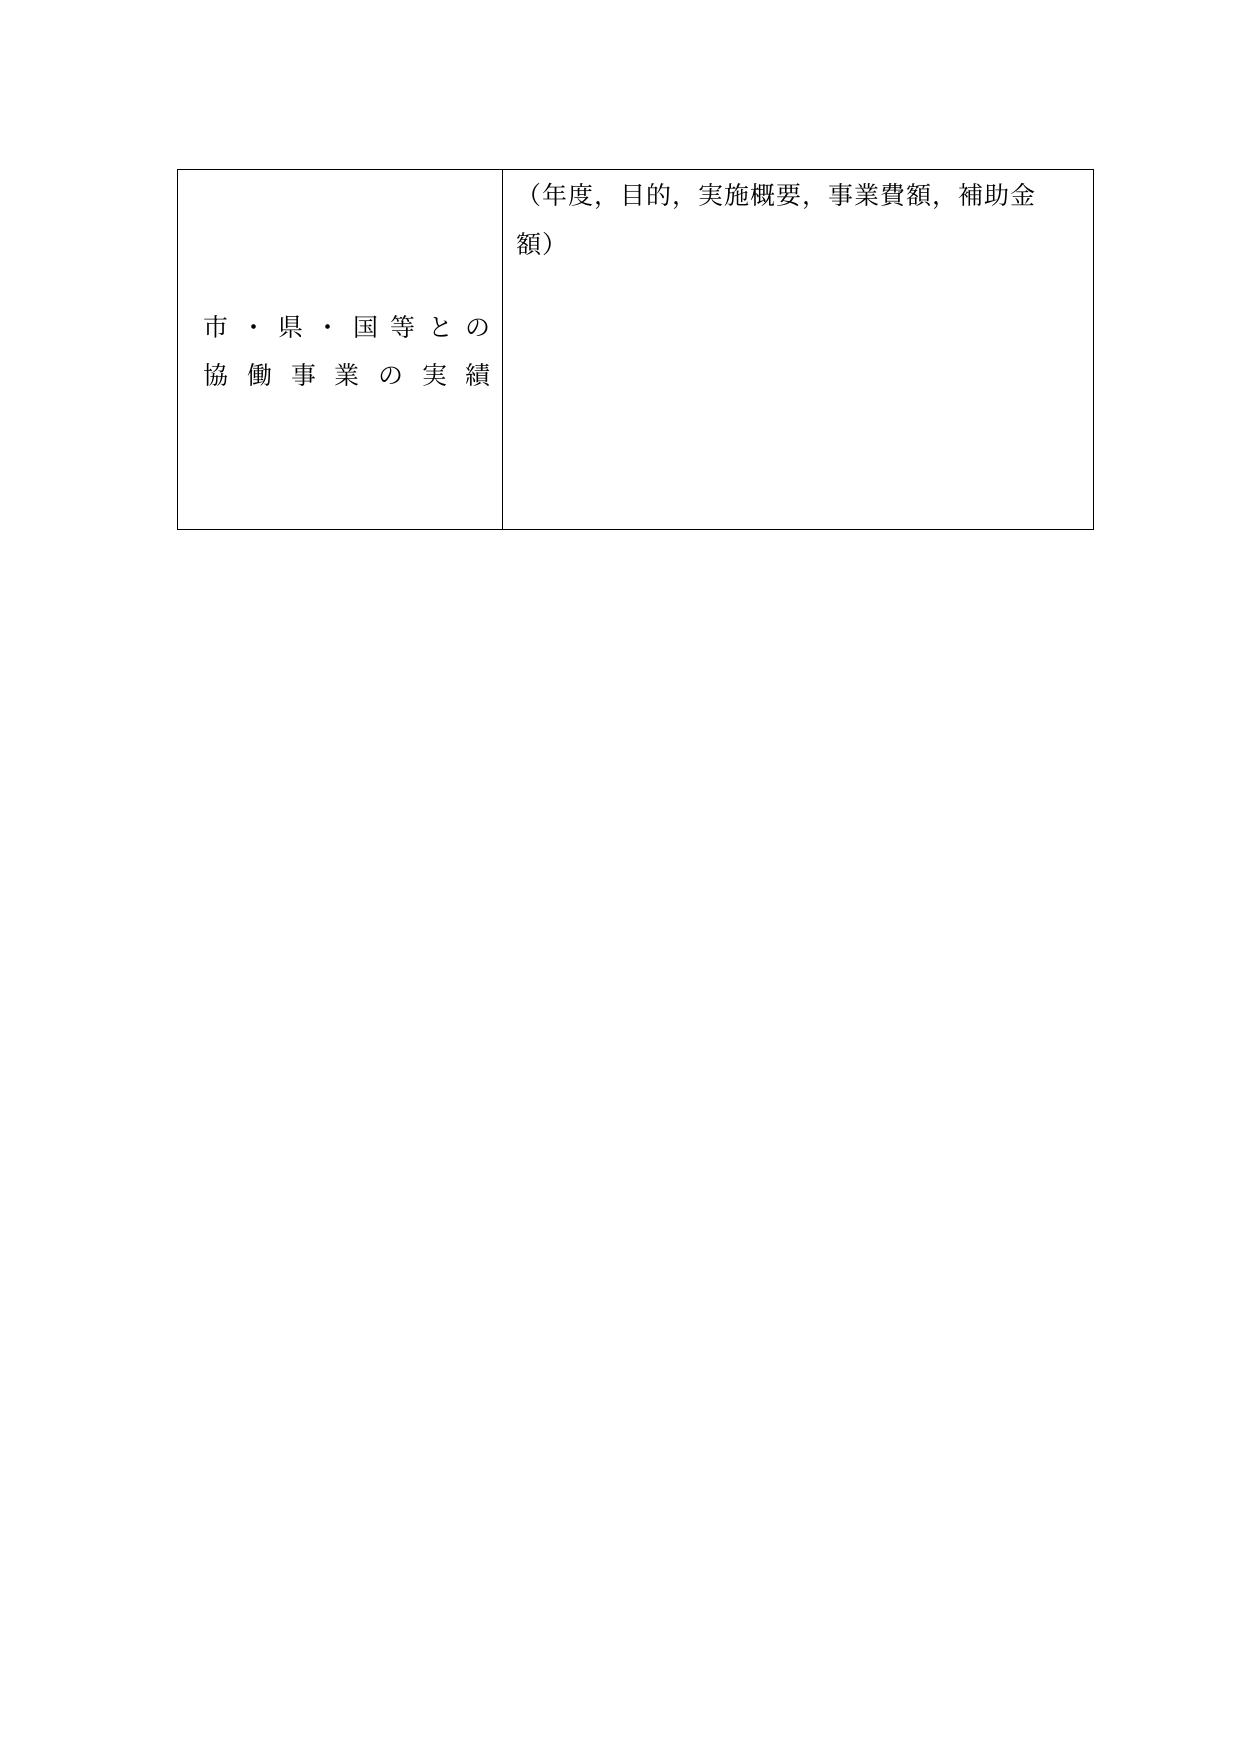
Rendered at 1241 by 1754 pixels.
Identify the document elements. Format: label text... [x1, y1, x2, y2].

table_cell 市・県・国等との 協働事業の実績 [178, 170, 502, 529]
table_cell （年度，目的，実施概要，事業費額，補助金額） [503, 170, 1093, 529]
